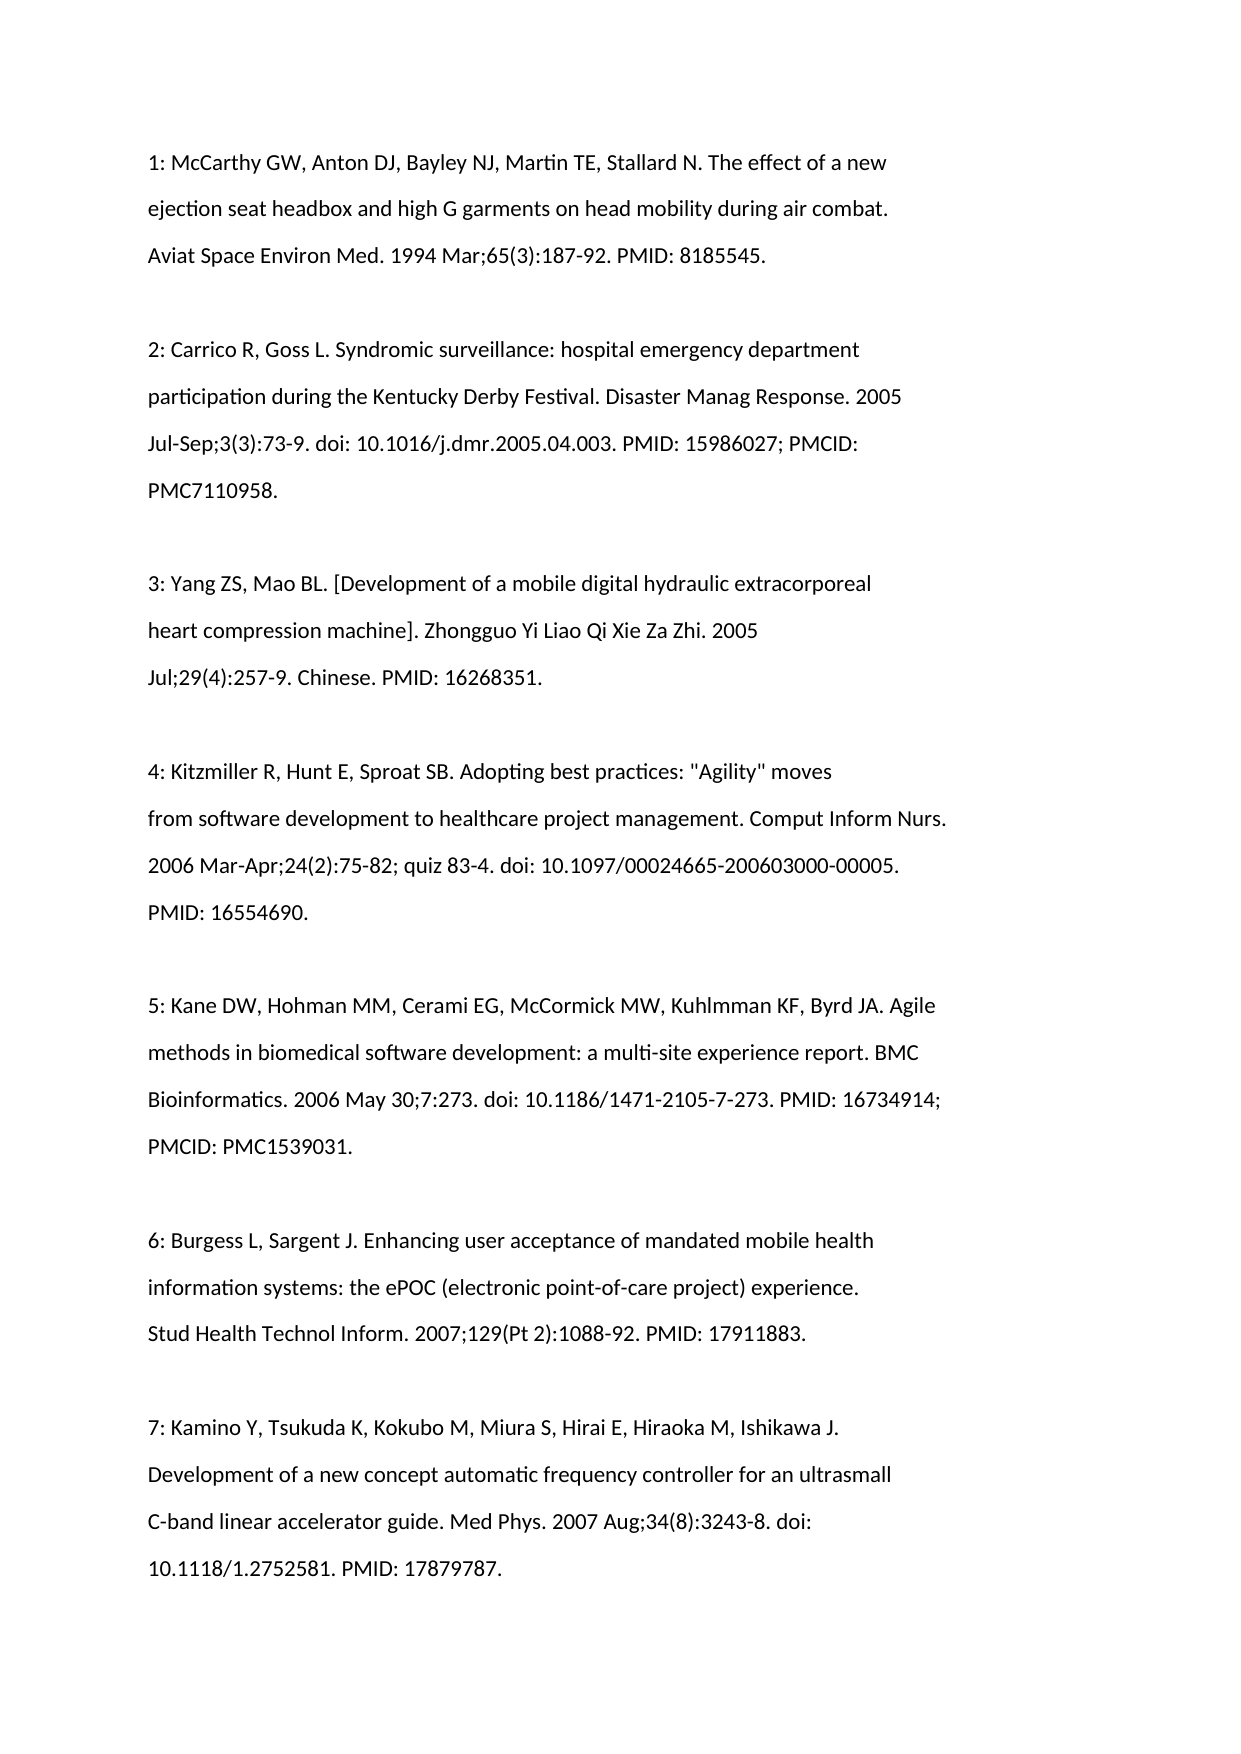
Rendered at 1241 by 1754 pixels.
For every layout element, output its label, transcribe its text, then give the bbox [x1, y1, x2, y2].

text 5: Kane DW, Hohman MM, Cerami EG, McCormick MW, Kuhlmman KF, Byrd JA. Agile [148, 991, 1093, 1019]
text ejection seat headbox and high G garments on head mobility during air combat. [148, 194, 1093, 222]
text C-band linear accelerator guide. Med Phys. 2007 Aug;34(8):3243-8. doi: [148, 1507, 1093, 1535]
text methods in biomedical software development: a multi-site experience report. BMC [148, 1038, 1093, 1066]
text 7: Kamino Y, Tsukuda K, Kokubo M, Miura S, Hirai E, Hiraoka M, Ishikawa J. [148, 1413, 1093, 1441]
text from software development to healthcare project management. Comput Inform Nurs. [148, 804, 1093, 832]
text PMCID: PMC1539031. [148, 1132, 1093, 1160]
text PMC7110958. [148, 476, 1093, 504]
text Jul;29(4):257-9. Chinese. PMID: 16268351. [148, 663, 1093, 691]
text 6: Burgess L, Sargent J. Enhancing user acceptance of mandated mobile health [148, 1226, 1093, 1254]
text 2006 Mar-Apr;24(2):75-82; quiz 83-4. doi: 10.1097/00024665-200603000-00005. [148, 851, 1093, 879]
text PMID: 16554690. [148, 898, 1093, 926]
text Jul-Sep;3(3):73-9. doi: 10.1016/j.dmr.2005.04.003. PMID: 15986027; PMCID: [148, 429, 1093, 457]
text heart compression machine]. Zhongguo Yi Liao Qi Xie Za Zhi. 2005 [148, 616, 1093, 644]
text 3: Yang ZS, Mao BL. [Development of a mobile digital hydraulic extracorporeal [148, 569, 1093, 597]
text 2: Carrico R, Goss L. Syndromic surveillance: hospital emergency department [148, 335, 1093, 363]
text Aviat Space Environ Med. 1994 Mar;65(3):187-92. PMID: 8185545. [148, 241, 1093, 269]
text 10.1118/1.2752581. PMID: 17879787. [148, 1554, 1093, 1582]
text 1: McCarthy GW, Anton DJ, Bayley NJ, Martin TE, Stallard N. The effect of a new [148, 148, 1093, 176]
text Stud Health Technol Inform. 2007;129(Pt 2):1088-92. PMID: 17911883. [148, 1319, 1093, 1347]
text Development of a new concept automatic frequency controller for an ultrasmall [148, 1460, 1093, 1488]
text 4: Kitzmiller R, Hunt E, Sproat SB. Adopting best practices: "Agility" moves [148, 757, 1093, 785]
text information systems: the ePOC (electronic point-of-care project) experience. [148, 1273, 1093, 1301]
text Bioinformatics. 2006 May 30;7:273. doi: 10.1186/1471-2105-7-273. PMID: 16734914; [148, 1085, 1093, 1113]
text participation during the Kentucky Derby Festival. Disaster Manag Response. 2005 [148, 382, 1093, 410]
